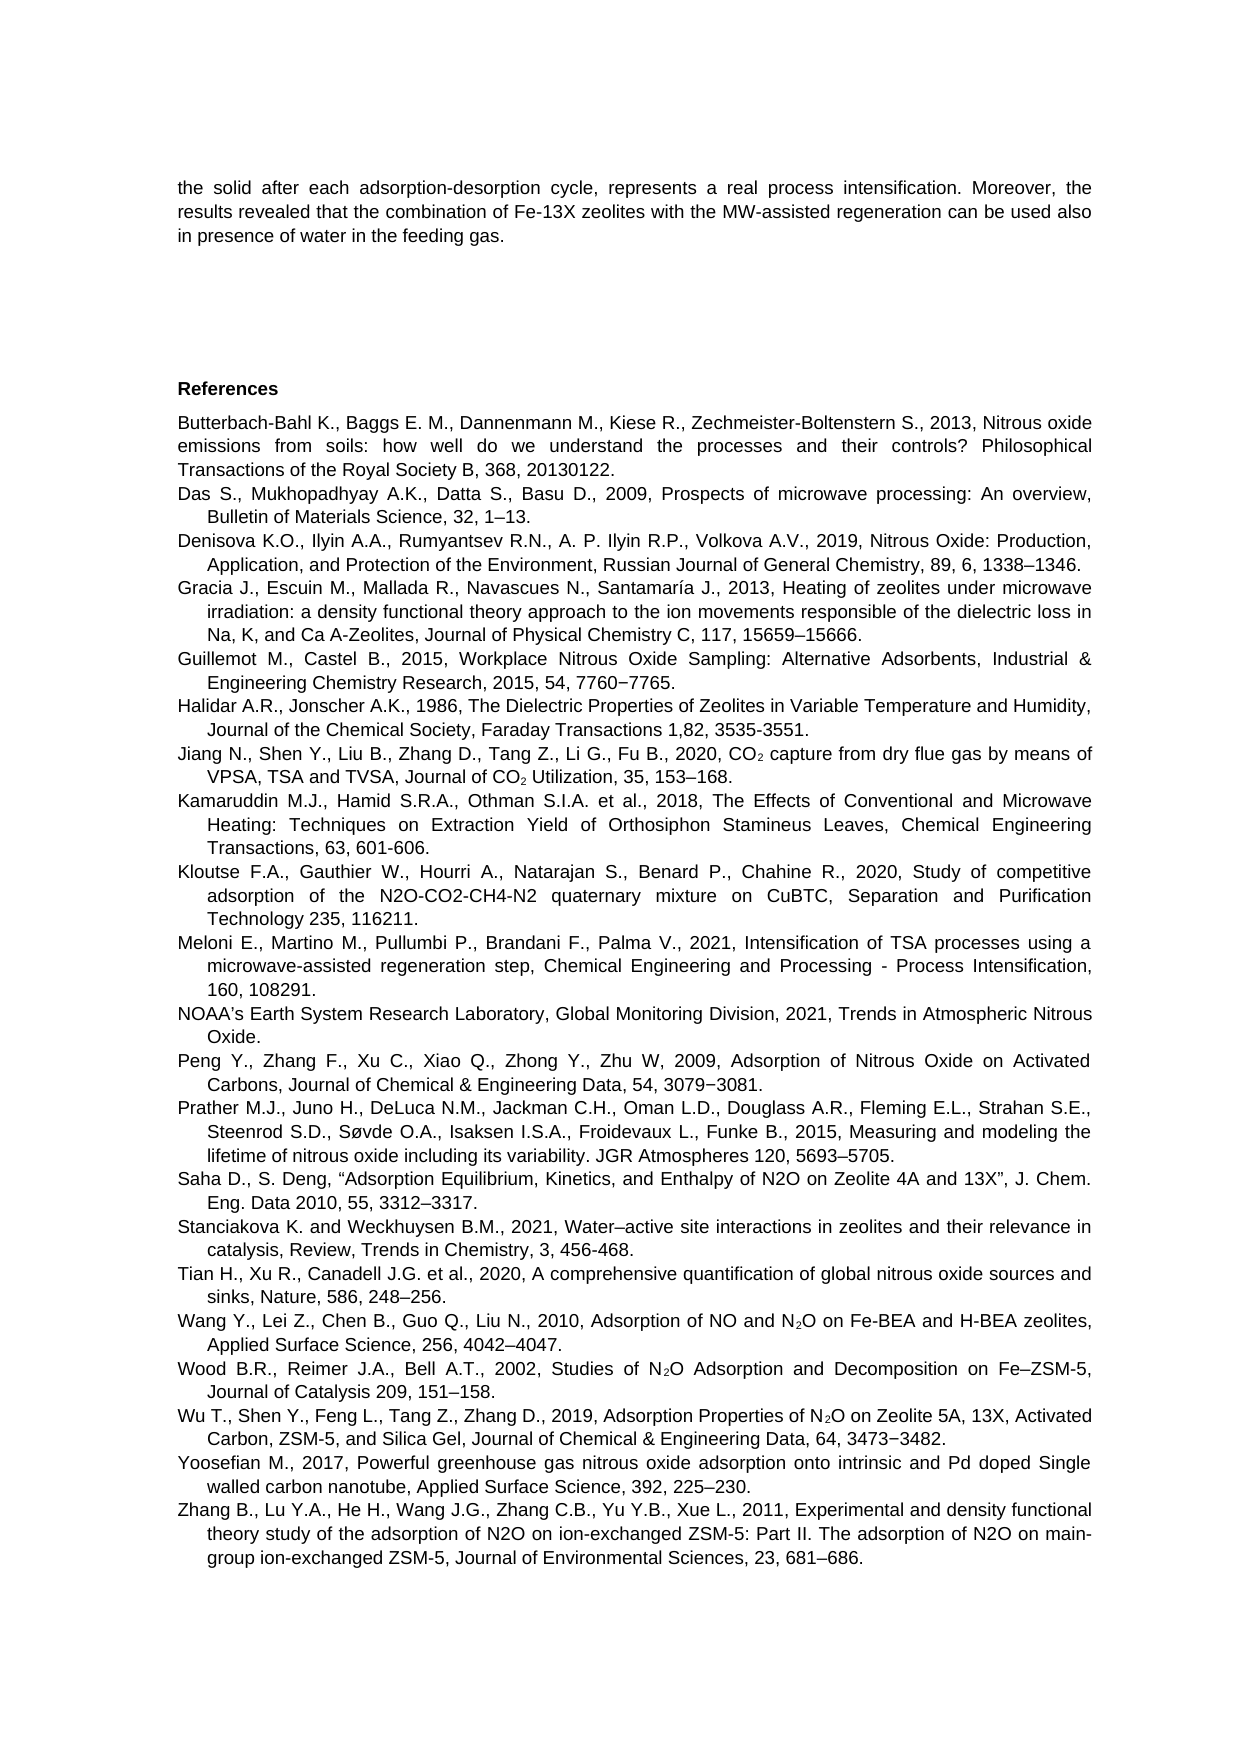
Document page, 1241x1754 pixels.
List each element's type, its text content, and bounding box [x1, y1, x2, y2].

text Guillemot M., Castel B., 2015, Workplace Nitrous Oxide Sampling: Alternative Adsorbents, Industrial & Engineering Chemistry Research, 2015, 54, 7760−7765. [177, 648, 1092, 693]
text Stanciakova K. and Weckhuysen B.M., 2021, Water–active site interactions in zeolites and their relevance in catalysis, Review, Trends in Chemistry, 3, 456-468. [177, 1215, 1092, 1261]
text Wu T., Shen Y., Feng L., Tang Z., Zhang D., 2019, Adsorption Properties of N2O on Zeolite 5A, 13X, Activated Carbon, ZSM-5, and Silica Gel, Journal of Chemical & Engineering Data, 64, 3473−3482. [177, 1404, 1092, 1450]
text Meloni E., Martino M., Pullumbi P., Brandani F., Palma V., 2021, Intensification of TSA processes using a microwave-assisted regeneration step, Chemical Engineering and Processing - Process Intensification, 160, 108291. [177, 932, 1092, 1001]
text Saha D., S. Deng, “Adsorption Equilibrium, Kinetics, and Enthalpy of N2O on Zeolite 4A and 13X”, J. Chem. Eng. Data 2010, 55, 3312–3317. [177, 1168, 1092, 1213]
text Jiang N., Shen Y., Liu B., Zhang D., Tang Z., Li G., Fu B., 2020, CO2 capture from dry flue gas by means of VPSA, TSA and TVSA, Journal of CO2 Utilization, 35, 153–168. [177, 742, 1092, 788]
text Halidar A.R., Jonscher A.K., 1986, The Dielectric Properties of Zeolites in Variable Temperature and Humidity, Journal of the Chemical Society, Faraday Transactions 1,82, 3535-3551. [177, 695, 1092, 740]
text Zhang B., Lu Y.A., He H., Wang J.G., Zhang C.B., Yu Y.B., Xue L., 2011, Experimental and density functional theory study of the adsorption of N2O on ion-exchanged ZSM-5: Part II. The adsorption of N2O on main-group ion-exchanged ZSM-5, Journal of Environmental Sciences, 23, 681–686. [177, 1499, 1092, 1568]
text Butterbach-Bahl K., Baggs E. M., Dannenmann M., Kiese R., Zechmeister-Boltenstern S., 2013, Nitrous oxide emissions from soils: how well do we understand the processes and their controls? Philosophical Transactions of the Royal Society B, 368, 20130122. [177, 411, 1092, 480]
text Wood B.R., Reimer J.A., Bell A.T., 2002, Studies of N2O Adsorption and Decomposition on Fe–ZSM-5, Journal of Catalysis 209, 151–158. [177, 1357, 1092, 1402]
text Tian H., Xu R., Canadell J.G. et al., 2020, A comprehensive quantification of global nitrous oxide sources and sinks, Nature, 586, 248–256. [177, 1263, 1092, 1308]
text Das S., Mukhopadhyay A.K., Datta S., Basu D., 2009, Prospects of microwave processing: An overview, Bulletin of Materials Science, 32, 1–13. [177, 482, 1092, 528]
text Peng Y., Zhang F., Xu C., Xiao Q., Zhong Y., Zhu W, 2009, Adsorption of Nitrous Oxide on Activated Carbons, Journal of Chemical & Engineering Data, 54, 3079−3081. [177, 1050, 1092, 1095]
text References [177, 377, 1092, 399]
text Denisovа K.O., Ilyin A.A., Rumyantsev R.N., A. P. Ilyin R.P., Volkova A.V., 2019, Nitrous Oxide: Production, Application, and Protection of the Environment, Russian Journal of General Chemistry, 89, 6, 1338–1346. [177, 530, 1092, 575]
text Prather M.J., Juno H., DeLuca N.M., Jackman C.H., Oman L.D., Douglass A.R., Fleming E.L., Strahan S.E., Steenrod S.D., Søvde O.A., Isaksen I.S.A., Froidevaux L., Funke B., 2015, Measuring and modeling the lifetime of nitrous oxide including its variability. JGR Atmospheres 120, 5693–5705. [177, 1097, 1092, 1166]
text Gracia J., Escuin M., Mallada R., Navascues N., Santamaría J., 2013, Heating of zeolites under microwave irradiation: a density functional theory approach to the ion movements responsible of the dielectric loss in Na, K, and Ca A-Zeolites, Journal of Physical Chemistry C, 117, 15659–15666. [177, 577, 1092, 646]
text Wang Y., Lei Z., Chen B., Guo Q., Liu N., 2010, Adsorption of NO and N2O on Fe-BEA and H-BEA zeolites, Applied Surface Science, 256, 4042–4047. [177, 1310, 1092, 1355]
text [177, 177, 1092, 246]
text NOAA’s Earth System Research Laboratory, Global Monitoring Division, 2021, Trends in Atmospheric Nitrous Oxide. [177, 1003, 1092, 1048]
text Yoosefian M., 2017, Powerful greenhouse gas nitrous oxide adsorption onto intrinsic and Pd doped Single walled carbon nanotube, Applied Surface Science, 392, 225–230. [177, 1452, 1092, 1497]
text Kamaruddin M.J., Hamid S.R.A., Othman S.I.A. et al., 2018, The Effects of Conventional and Microwave Heating: Techniques on Extraction Yield of Orthosiphon Stamineus Leaves, Chemical Engineering Transactions, 63, 601-606. [177, 790, 1092, 859]
text Kloutse F.A., Gauthier W., Hourri A., Natarajan S., Benard P., Chahine R., 2020, Study of competitive adsorption of the N2O-CO2-CH4-N2 quaternary mixture on CuBTC, Separation and Purification Technology 235, 116211. [177, 861, 1092, 929]
